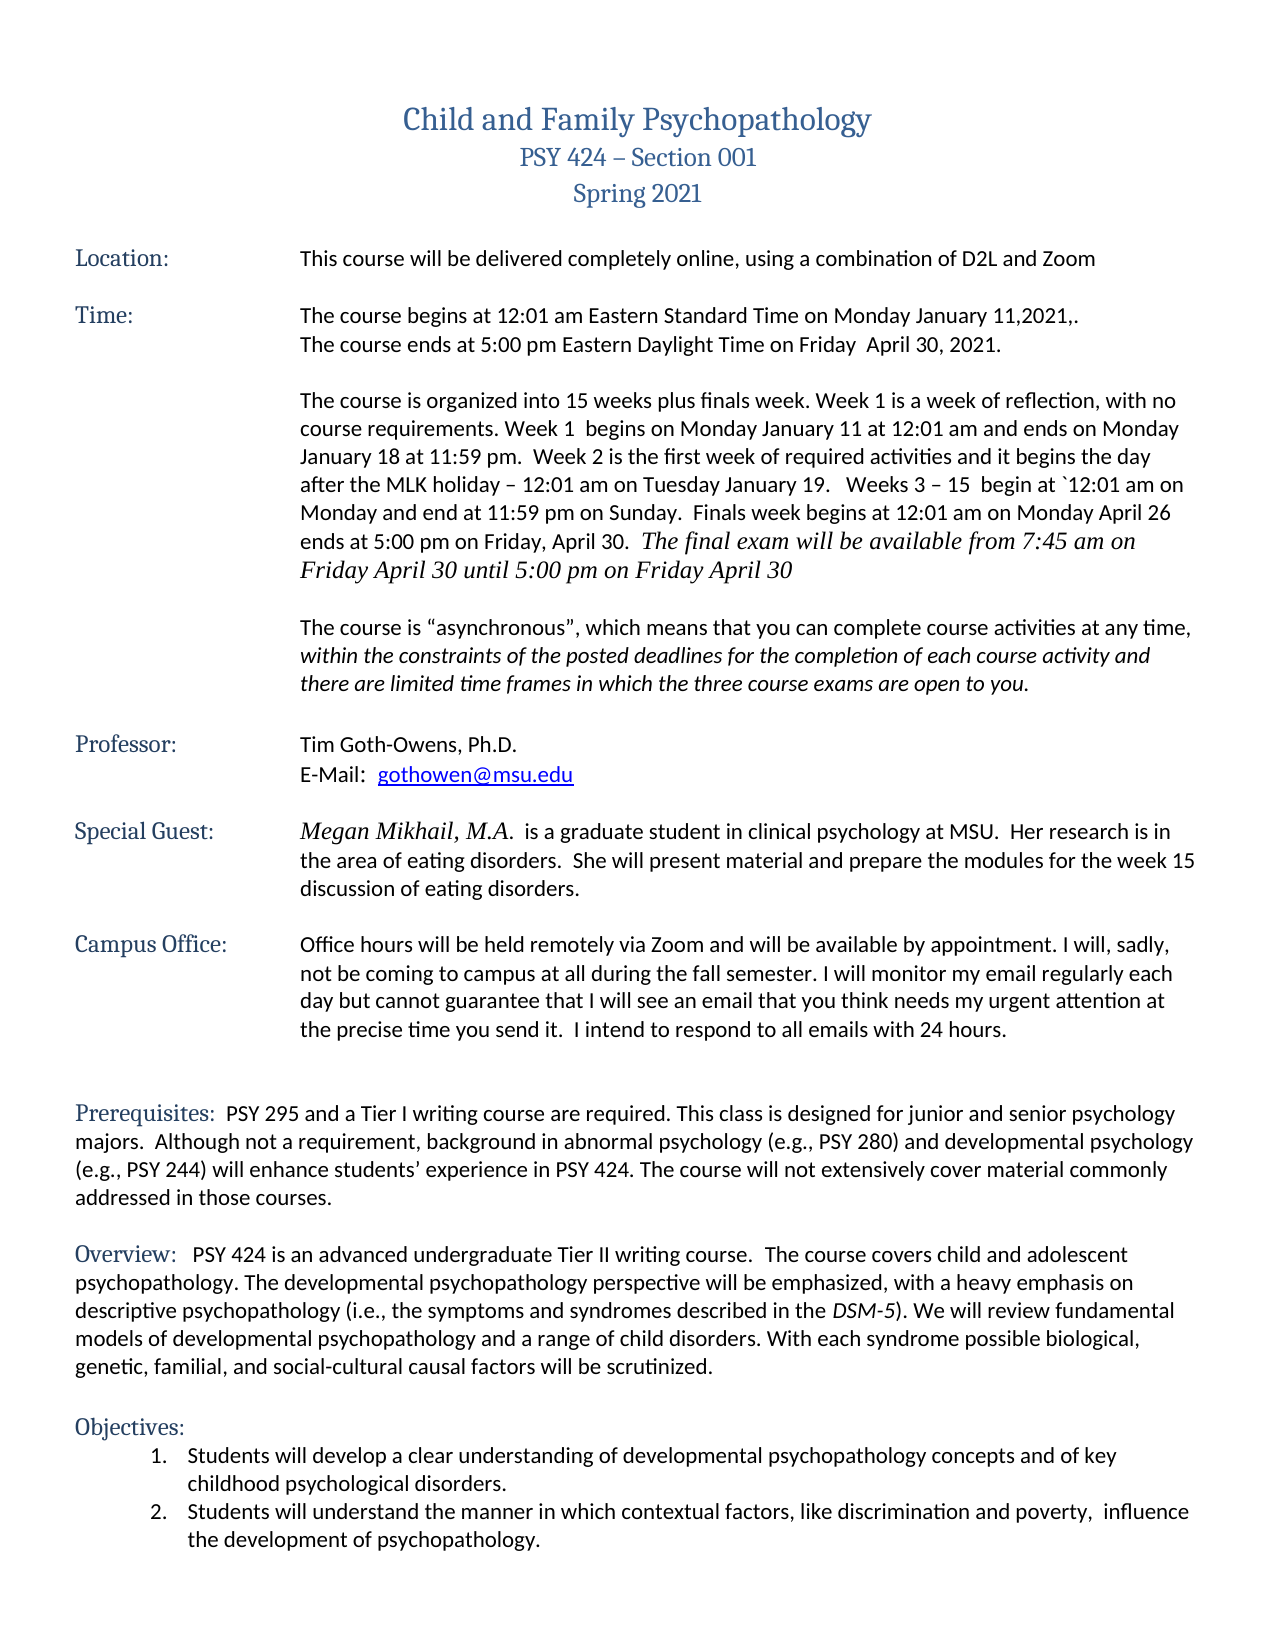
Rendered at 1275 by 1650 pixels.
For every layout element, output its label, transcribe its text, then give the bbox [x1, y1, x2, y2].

text E-Mail: gothowen@msu.edu [75, 759, 1200, 788]
subtitle Objectives: [75, 1413, 1200, 1441]
text Overview: PSY 424 is an advanced undergraduate Tier II writing course. The course covers child and adolescent psychopathology. The developmental psychopathology perspective will be emphasized, with a heavy emphasis on descriptive psychopathology (i.e., the symptoms and syndromes described in the DSM-5). We will review fundamental models of developmental psychopathology and a range of child disorders. With each syndrome possible biological, genetic, familial, and social-cultural causal factors will be scrutinized. [75, 1239, 1200, 1380]
subtitle Time: The course begins at 12:01 am Eastern Standard Time on Monday January 11,2021,. [75, 301, 1200, 330]
list Students will develop a clear understanding of developmental psychopathology concepts and of key childhood psychological disorders. [150, 1441, 1200, 1497]
subtitle Spring 2021 [75, 178, 1200, 209]
text The course ends at 5:00 pm Eastern Daylight Time on Friday April 30, 2021. [75, 330, 1200, 358]
text Special Guest: Megan Mikhail, M.A. is a graduate student in clinical psychology at MSU. Her research is in the area of eating disorders. She will present material and prepare the modules for the week 15 discussion of eating disorders. [75, 816, 1200, 902]
text The course is organized into 15 weeks plus finals week. Week 1 is a week of reflection, with no course requirements. Week 1 begins on Monday January 11 at 12:01 am and ends on Monday January 18 at 11:59 pm. Week 2 is the first week of required activities and it begins the day after the MLK holiday – 12:01 am on Tuesday January 19. Weeks 3 – 15 begin at `12:01 am on Monday and end at 11:59 pm on Sunday. Finals week begins at 12:01 am on Monday April 26 ends at 5:00 pm on Friday, April 30. The final exam will be available from 7:45 am on Friday April 30 until 5:00 pm on Friday April 30 [300, 386, 1200, 584]
text Campus Office: Office hours will be held remotely via Zoom and will be available by appointment. I will, sadly, not be coming to campus at all during the fall semester. I will monitor my email regularly each day but cannot guarantee that I will see an email that you think needs my urgent attention at the precise time you send it. I intend to respond to all emails with 24 hours. [75, 930, 1200, 1043]
list Students will understand the manner in which contextual factors, like discrimination and poverty, influence the development of psychopathology. [150, 1497, 1200, 1553]
subtitle The course is “asynchronous”, which means that you can complete course activities at any time, within the constraints of the posted deadlines for the completion of each course activity and there are limited time frames in which the three course exams are open to you. [300, 613, 1200, 697]
subtitle Child and Family Psychopathology [75, 100, 1200, 138]
subtitle Prerequisites: PSY 295 and a Tier I writing course are required. This class is designed for junior and senior psychology majors. Although not a requirement, background in abnormal psychology (e.g., PSY 280) and developmental psychology (e.g., PSY 244) will enhance students’ experience in PSY 424. The course will not extensively cover material commonly addressed in those courses. [75, 1099, 1200, 1212]
subtitle Professor: Tim Goth-Owens, Ph.D. [75, 730, 1200, 759]
subtitle Location: This course will be delivered completely online, using a combination of D2L and Zoom [75, 244, 1200, 273]
subtitle PSY 424 – Section 001 [75, 142, 1200, 174]
